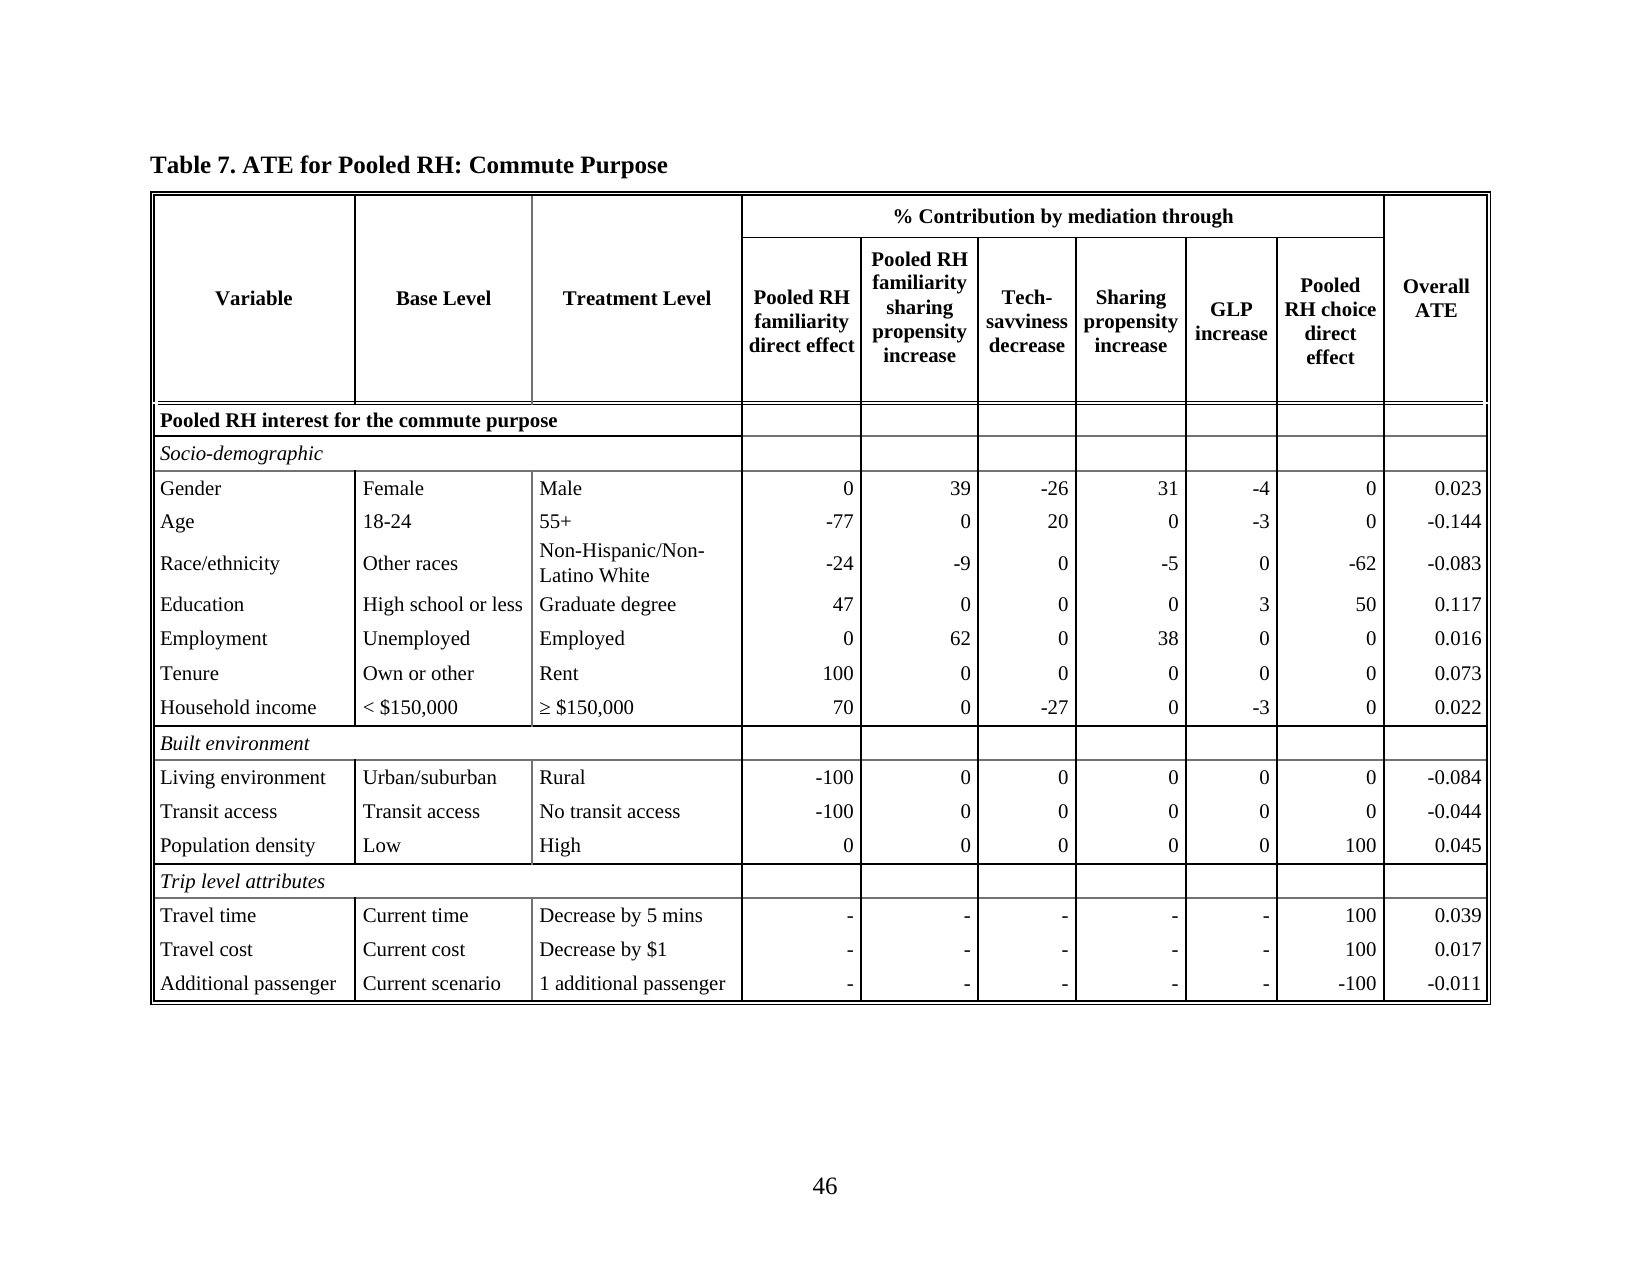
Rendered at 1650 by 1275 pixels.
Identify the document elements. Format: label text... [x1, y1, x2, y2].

table_cell Employed [533, 621, 741, 656]
table_cell 0 [979, 587, 1075, 621]
table_cell 0 [743, 472, 860, 504]
table_cell 0.017 [1385, 931, 1486, 966]
table_cell Travel time [155, 899, 354, 931]
table_cell 0 [1278, 621, 1383, 656]
table_cell Population density [155, 828, 354, 862]
table_cell [979, 865, 1075, 897]
table_cell 0 [1278, 761, 1383, 793]
table_cell 100 [1278, 828, 1383, 862]
table_cell - [743, 899, 860, 931]
table_cell - [862, 931, 977, 966]
table_header Variable [155, 196, 354, 401]
table_cell Current cost [356, 931, 531, 966]
table_cell 0 [1077, 794, 1185, 828]
table_cell 0.039 [1385, 899, 1486, 931]
table_cell 0 [1077, 828, 1185, 862]
table_header % Contribution by mediation through [743, 196, 1383, 237]
table_cell [1077, 727, 1185, 759]
table_cell Male [533, 472, 741, 504]
table_cell Graduate degree [533, 587, 741, 621]
table_cell 0 [743, 828, 860, 862]
table_cell 31 [1077, 472, 1185, 504]
table_cell 0 [862, 656, 977, 690]
table_cell Female [356, 472, 531, 504]
table_cell Rent [533, 656, 741, 690]
table_cell 0.073 [1385, 656, 1486, 690]
table_cell Unemployed [356, 621, 531, 656]
table_header Treatment Level [533, 196, 741, 401]
table_cell 1 additional passenger [533, 966, 741, 1000]
table_cell 0 [1187, 761, 1276, 793]
table_cell Household income [155, 690, 354, 724]
table_cell - [1077, 899, 1185, 931]
table_cell 0 [979, 621, 1075, 656]
table_cell Pooled RH choice direct effect [1278, 238, 1383, 401]
table_cell Current scenario [356, 966, 531, 1000]
table_cell [743, 727, 860, 759]
table_cell 0 [1278, 794, 1383, 828]
table_cell -3 [1187, 504, 1276, 538]
table_cell [743, 865, 860, 897]
table_cell - [979, 966, 1075, 1000]
table_cell 0.045 [1385, 828, 1486, 862]
table_cell Tech-savviness decrease [979, 238, 1075, 401]
table_cell 0 [1187, 794, 1276, 828]
table_cell [1077, 865, 1185, 897]
table_header Base Level [356, 196, 531, 401]
table_cell High [533, 828, 741, 862]
table_cell -0.011 [1385, 966, 1486, 1000]
table_cell [1187, 865, 1276, 897]
table_cell High school or less [356, 587, 531, 621]
table_cell [862, 727, 977, 759]
table_cell - [1077, 966, 1185, 1000]
table_cell [1077, 437, 1185, 469]
table_cell 0 [862, 587, 977, 621]
table_cell 0 [979, 794, 1075, 828]
table_cell 0 [862, 761, 977, 793]
table_cell Pooled RH familiarity direct effect [743, 238, 860, 401]
table_cell -26 [979, 472, 1075, 504]
table_cell Transit access [356, 794, 531, 828]
table_cell 0 [1278, 472, 1383, 504]
table_cell Transit access [155, 794, 354, 828]
table_cell 0 [743, 621, 860, 656]
table_cell 70 [743, 690, 860, 724]
table_cell 0 [862, 504, 977, 538]
table_cell -9 [862, 539, 977, 587]
table_cell Decrease by 5 mins [533, 899, 741, 931]
table_cell - [1077, 931, 1185, 966]
table_cell 0 [1187, 539, 1276, 587]
table_header Overall ATE [1385, 196, 1486, 401]
table_cell Pooled RH familiarity sharing propensity increase [862, 238, 977, 372]
table_cell Additional passenger [155, 966, 354, 1000]
table_cell - [862, 966, 977, 1000]
table_cell -100 [1278, 966, 1383, 1000]
table_cell 0.117 [1385, 587, 1486, 621]
table_cell [1278, 437, 1383, 469]
table_cell Non-Hispanic/Non-Latino White [533, 539, 741, 587]
table_cell Living environment [155, 761, 354, 793]
table_cell [979, 727, 1075, 759]
table_cell Gender [155, 472, 354, 504]
table_cell Employment [155, 621, 354, 656]
table_cell - [1187, 966, 1276, 1000]
table_cell Trip level attributes [155, 865, 741, 897]
table_cell 0 [1077, 690, 1185, 724]
table_cell -27 [979, 690, 1075, 724]
table_cell -0.044 [1385, 794, 1486, 828]
table_cell 47 [743, 587, 860, 621]
table_cell 0 [1077, 656, 1185, 690]
table_cell 38 [1077, 621, 1185, 656]
table_cell 0 [862, 794, 977, 828]
table_cell 0 [1187, 656, 1276, 690]
table_cell Other races [356, 539, 531, 587]
table_cell [862, 405, 977, 435]
table_cell Urban/suburban [356, 761, 531, 793]
table_cell No transit access [533, 794, 741, 828]
table_cell 39 [862, 472, 977, 504]
table_cell 0 [862, 828, 977, 862]
table_cell [862, 865, 977, 897]
text Table 7. ATE for Pooled RH: Commute Purpose [150, 150, 1500, 179]
table_cell [1187, 727, 1276, 759]
table_cell 100 [1278, 899, 1383, 931]
table_cell - [862, 899, 977, 931]
table_cell Age [155, 504, 354, 538]
table_cell [1385, 727, 1486, 759]
table_cell Socio-demographic [155, 437, 741, 469]
table_cell 0 [1278, 504, 1383, 538]
table_cell [1385, 401, 1489, 435]
table_cell Current time [356, 899, 531, 931]
table_cell Race/ethnicity [155, 539, 354, 587]
table_cell < $150,000 [356, 690, 531, 724]
table_cell -100 [743, 794, 860, 828]
table_cell -5 [1077, 539, 1185, 587]
table_cell [979, 405, 1075, 435]
table_cell [1077, 405, 1185, 435]
table_cell 20 [979, 504, 1075, 538]
table_cell -62 [1278, 539, 1383, 587]
table_cell 18-24 [356, 504, 531, 538]
table_cell 0 [1077, 587, 1185, 621]
table_cell [862, 437, 977, 469]
table_cell - [743, 931, 860, 966]
table_cell 0 [1187, 828, 1276, 862]
table_cell 0 [1187, 621, 1276, 656]
table_cell 0 [979, 828, 1075, 862]
table_cell [1278, 865, 1383, 897]
table_cell [743, 437, 860, 469]
table_cell [1385, 865, 1486, 897]
table_cell 0.016 [1385, 621, 1486, 656]
table_cell 0 [1278, 690, 1383, 724]
table_cell 3 [1187, 587, 1276, 621]
table_cell GLP increase [1187, 238, 1276, 401]
table_cell 0 [979, 761, 1075, 793]
table_cell -3 [1187, 690, 1276, 724]
table_cell 0 [1077, 761, 1185, 793]
table_cell -77 [743, 504, 860, 538]
table_cell Own or other [356, 656, 531, 690]
table_cell 55+ [533, 504, 741, 538]
table_cell 0 [1077, 504, 1185, 538]
table_cell 0 [979, 656, 1075, 690]
table_cell 0.023 [1385, 472, 1486, 504]
table_cell Built environment [155, 727, 741, 759]
table_cell [979, 437, 1075, 469]
table_cell Tenure [155, 656, 354, 690]
table_cell [1278, 405, 1383, 435]
table_cell 0 [862, 690, 977, 724]
table_cell - [743, 966, 860, 1000]
table_cell -24 [743, 539, 860, 587]
table_cell 62 [862, 621, 977, 656]
table_cell Rural [533, 761, 741, 793]
table_cell Pooled RH interest for the commute purpose [152, 401, 741, 435]
table_cell 0.022 [1385, 690, 1486, 724]
table_cell [1187, 405, 1276, 435]
table_cell Low [356, 828, 531, 862]
table_cell Decrease by $1 [533, 931, 741, 966]
table_cell Travel cost [155, 931, 354, 966]
table_cell [1187, 437, 1276, 469]
table_cell -4 [1187, 472, 1276, 504]
table_cell - [1187, 899, 1276, 931]
table_cell -100 [743, 761, 860, 793]
table_cell -0.083 [1385, 539, 1486, 587]
table_cell 0 [979, 539, 1075, 587]
table_cell [743, 405, 860, 435]
table_cell Sharing propensity increase [1077, 238, 1185, 401]
table_cell - [979, 931, 1075, 966]
table_cell 50 [1278, 587, 1383, 621]
table_cell 0 [1278, 656, 1383, 690]
table_cell [1385, 437, 1486, 469]
table_cell Education [155, 587, 354, 621]
table_cell [862, 372, 977, 401]
table_cell - [1187, 931, 1276, 966]
table_cell 100 [1278, 931, 1383, 966]
table_cell [1278, 727, 1383, 759]
table_cell ≥ $150,000 [533, 690, 741, 724]
table_cell 100 [743, 656, 860, 690]
table_cell - [979, 899, 1075, 931]
table_cell -0.084 [1385, 761, 1486, 793]
table_cell -0.144 [1385, 504, 1486, 538]
